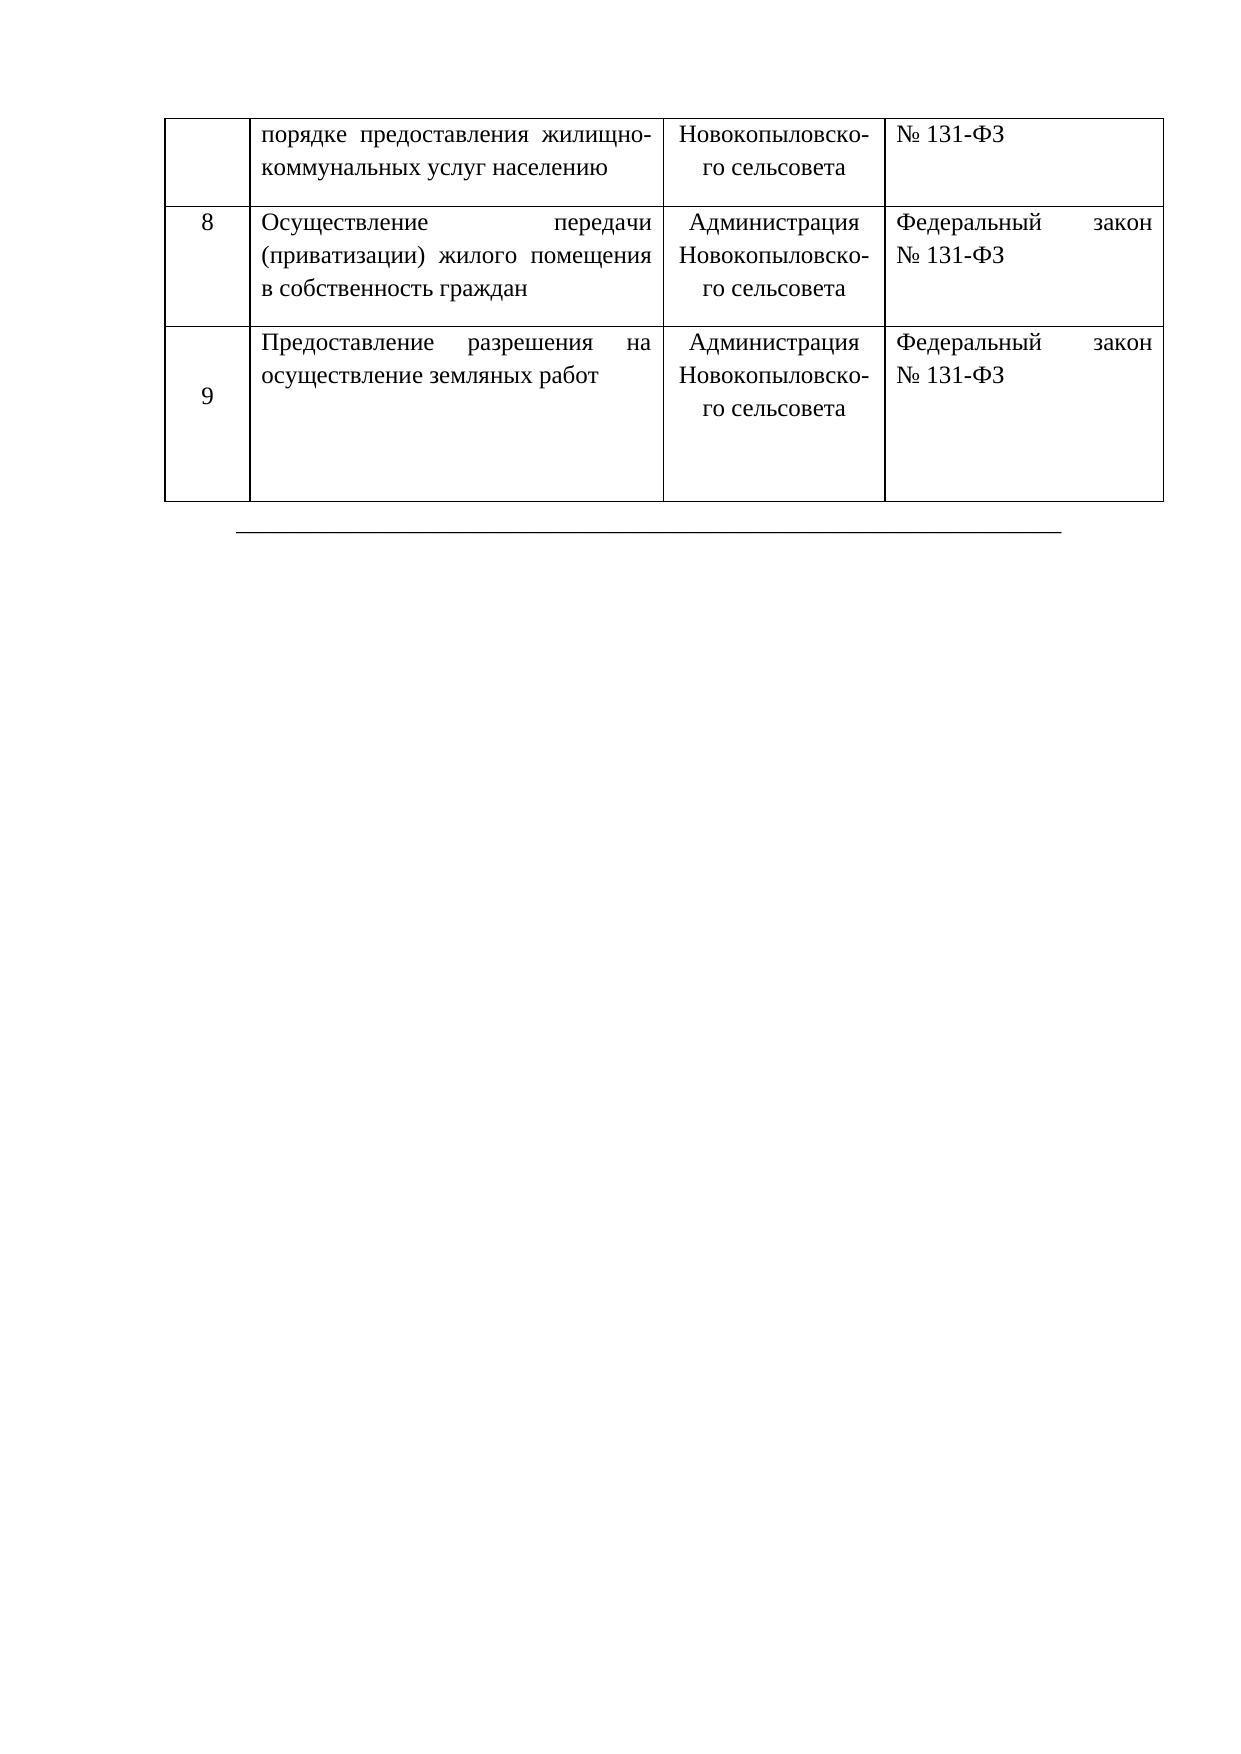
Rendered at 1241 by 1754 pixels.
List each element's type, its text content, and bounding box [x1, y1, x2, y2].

table_cell Предоставление разрешения на осуществление земляных работ [251, 327, 663, 501]
table_cell 7 [166, 119, 249, 206]
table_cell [664, 119, 884, 206]
table_cell Федеральный закон № 131-ФЗ [886, 327, 1163, 501]
table_cell 9 [166, 327, 249, 501]
text __________________________________________________________________ [177, 502, 1152, 537]
table_cell Администрация Новокопыловско-го сельсовета [664, 207, 884, 326]
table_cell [251, 119, 663, 206]
table_cell 8 [166, 207, 249, 326]
table_cell Осуществление передачи (приватизации) жилого помещения в собственность граждан [251, 207, 663, 326]
table_cell Федеральный закон № 131-ФЗ [886, 207, 1163, 326]
table_cell Администрация Новокопыловско-го сельсовета [664, 327, 884, 501]
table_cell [886, 119, 1163, 206]
